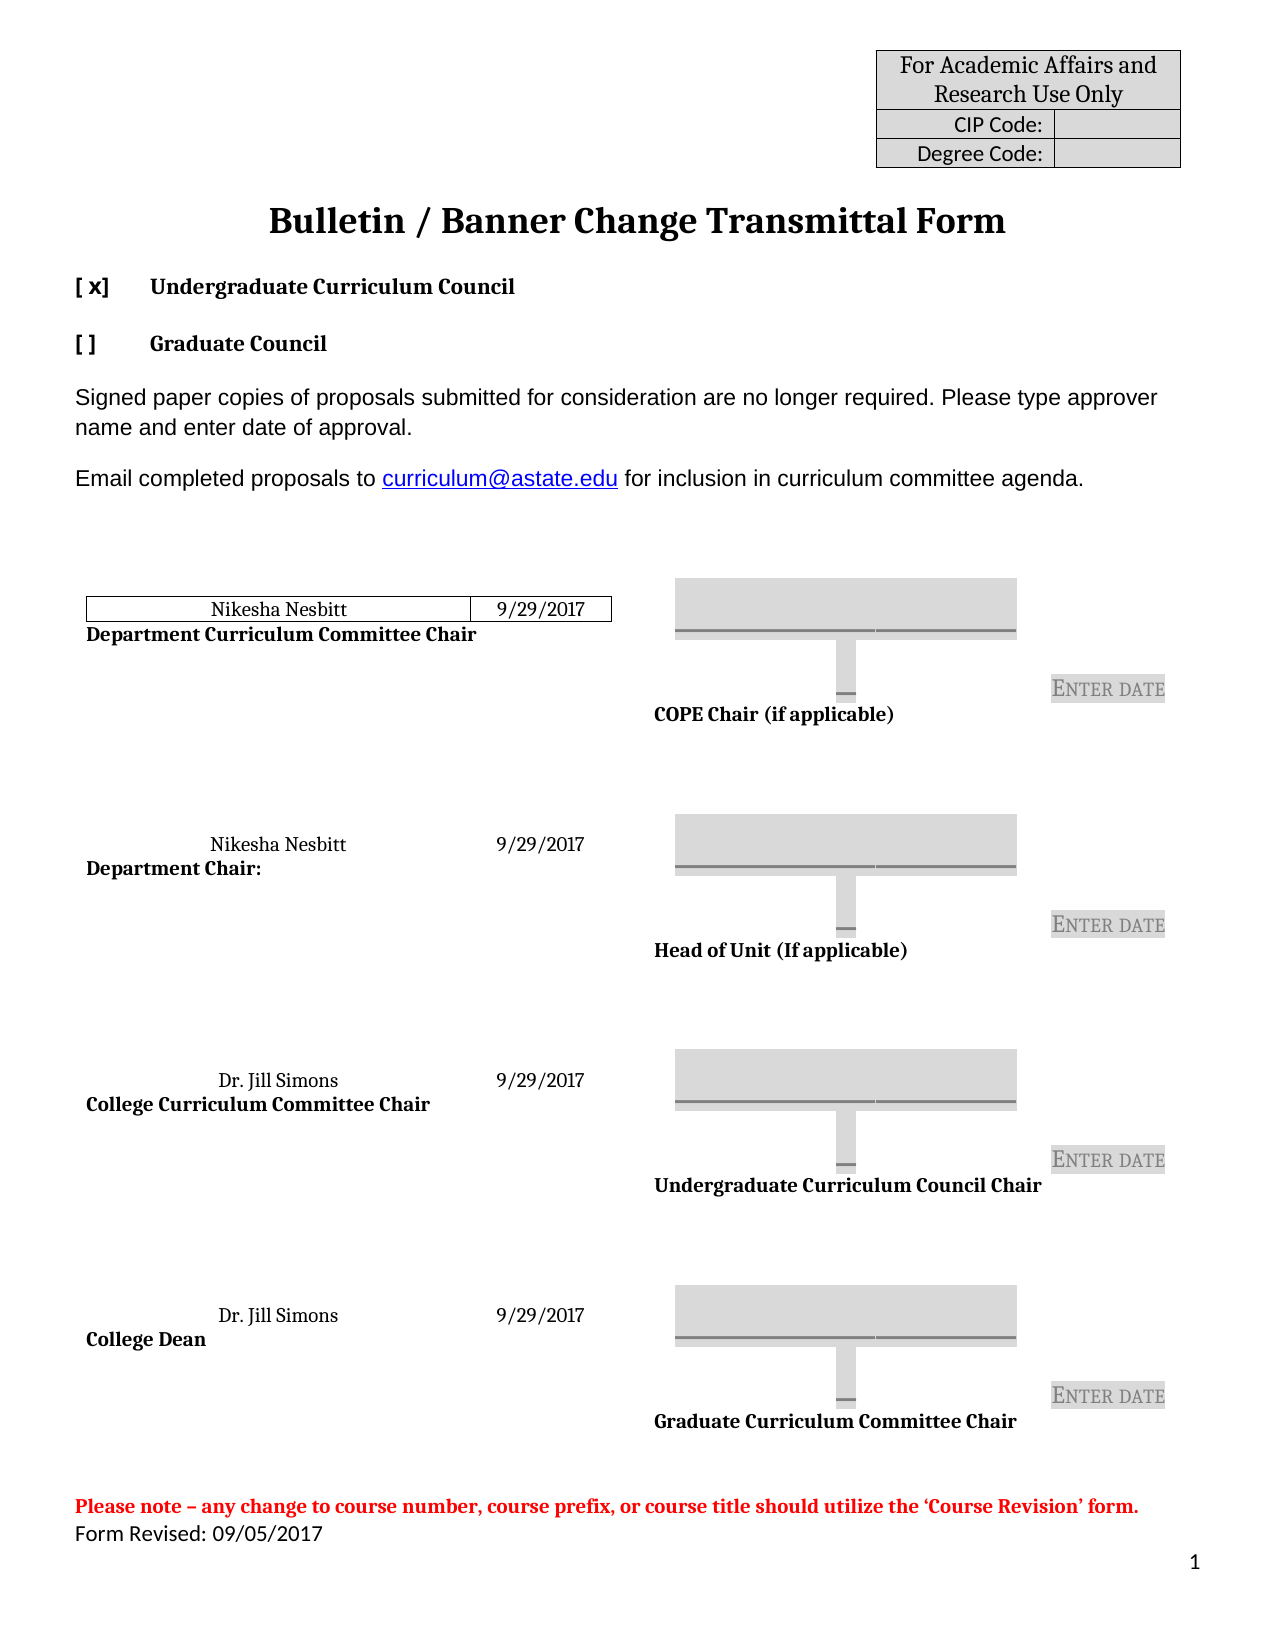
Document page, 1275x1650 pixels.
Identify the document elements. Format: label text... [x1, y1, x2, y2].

table_cell Undergraduate Curriculum Council Chair [643, 987, 1211, 1222]
table_cell Department Chair: [75, 751, 643, 987]
text [ x] Undergraduate Curriculum Council [75, 270, 1200, 301]
table_cell Head of Unit (If applicable) [643, 751, 1211, 987]
table_cell [1055, 110, 1180, 138]
text [ ] Graduate Council [75, 327, 1200, 358]
table_cell CIP Code: [877, 110, 1054, 138]
table_cell College Curriculum Committee Chair [75, 987, 643, 1222]
text Signed paper copies of proposals submitted for consideration are no longer required. Please type approver name and enter date of approval. [75, 383, 1200, 440]
table_header Department Curriculum Committee Chair [75, 516, 643, 751]
text Email completed proposals to curriculum@astate.edu for inclusion in curriculum committee agenda. [75, 465, 1200, 491]
text Bulletin / Banner Change Transmittal Form [75, 199, 1200, 243]
table_cell Graduate Curriculum Committee Chair [643, 1223, 1211, 1458]
table_cell [1055, 139, 1180, 167]
table_header COPE Chair (if applicable) [643, 516, 1211, 751]
table_header For Academic Affairs and Research Use Only [877, 51, 1180, 109]
table_cell College Dean [75, 1223, 643, 1458]
table_cell Degree Code: [877, 139, 1054, 167]
